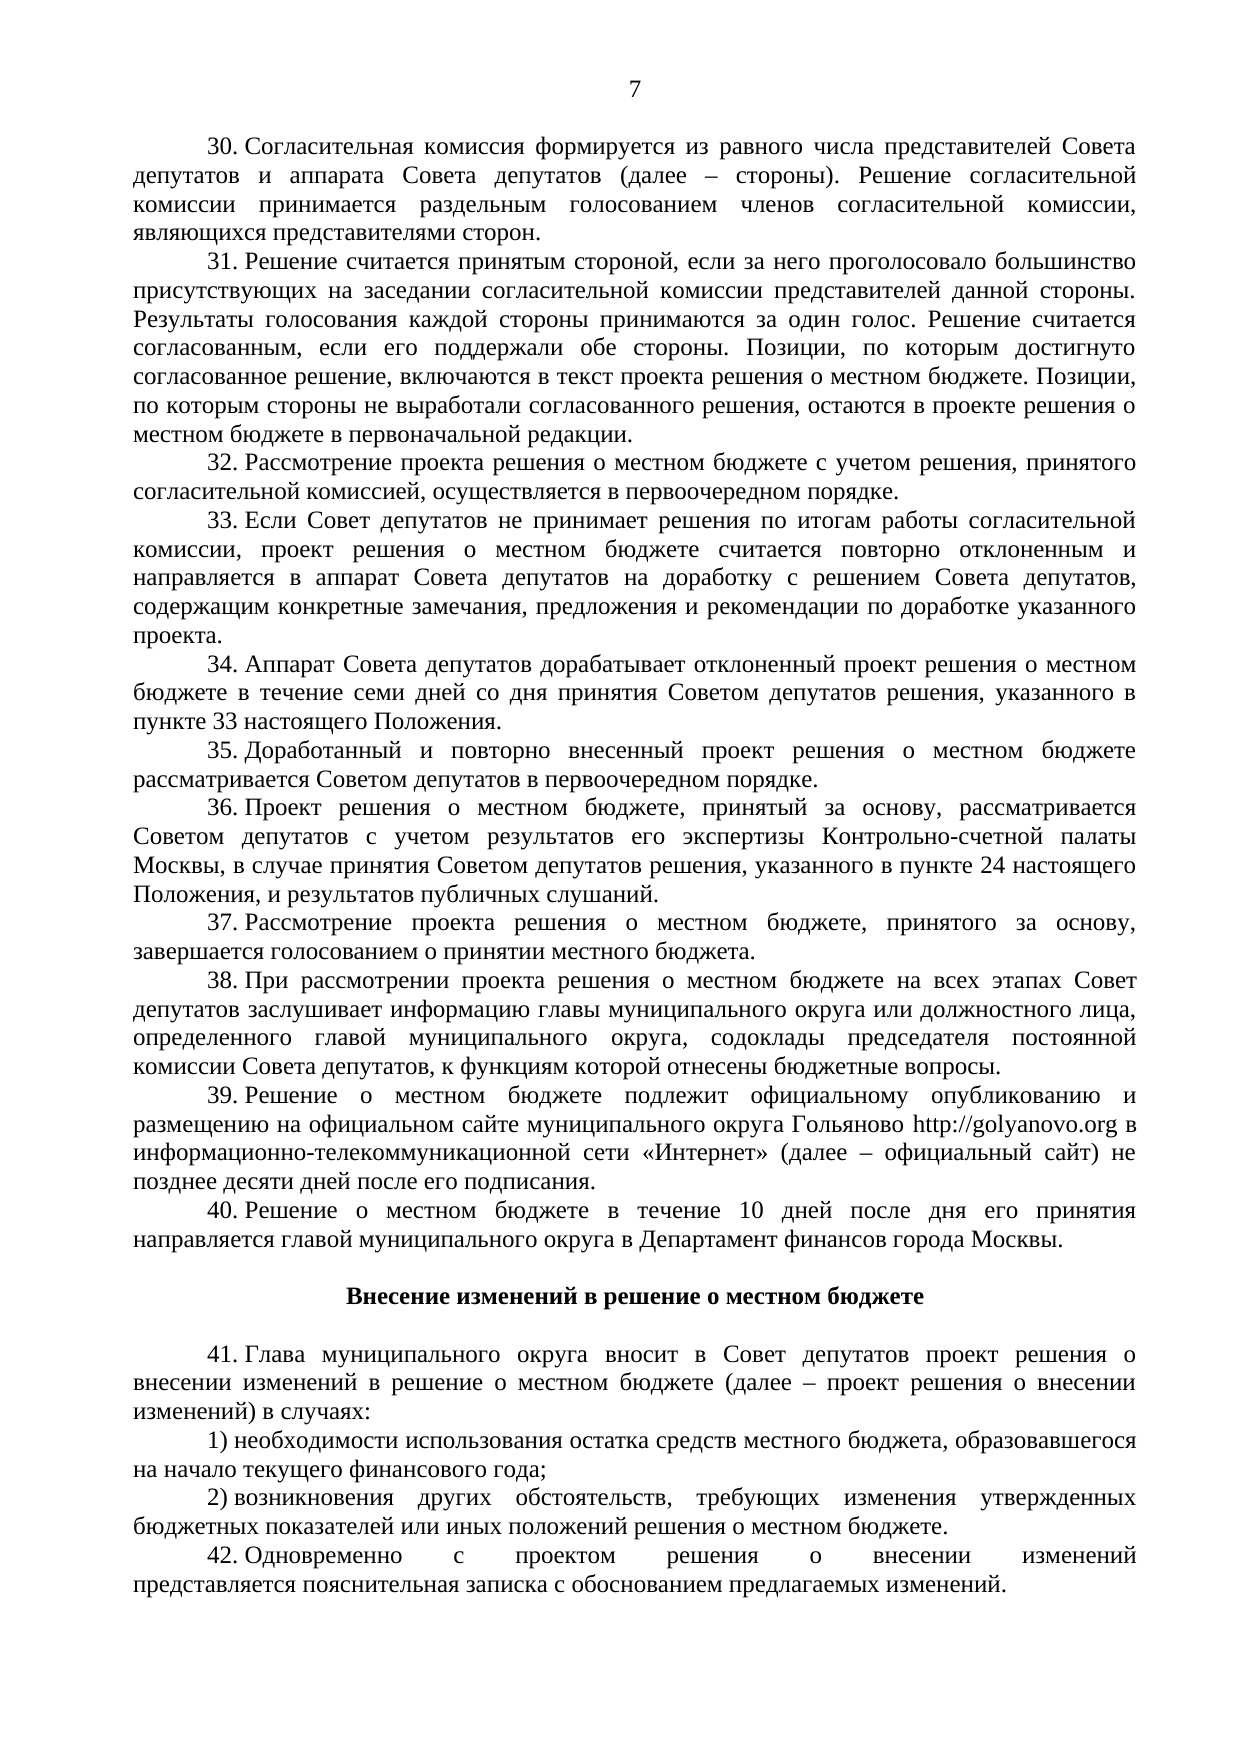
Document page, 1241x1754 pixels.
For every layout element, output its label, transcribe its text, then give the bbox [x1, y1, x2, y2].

text 42. Одновременно с проектом решения о внесении изменений представляется пояснительная записка с обоснованием предлагаемых изменений. [133, 1540, 1137, 1597]
text 38. При рассмотрении проекта решения о местном бюджете на всех этапах Совет депутатов заслушивает информацию главы муниципального округа или должностного лица, определенного главой муниципального округа, содоклады председателя постоянной комиссии Совета депутатов, к функциям которой отнесены бюджетные вопросы. [133, 965, 1137, 1080]
text 40. Решение о местном бюджете в течение 10 дней после дня его принятия направляется главой муниципального округа в Департамент финансов города Москвы. [133, 1195, 1137, 1252]
text 39. Решение о местном бюджете подлежит официальному опубликованию и размещению на официальном сайте муниципального округа Гольяново http://golyanovo.org в информационно-телекоммуникационной сети «Интернет» (далее – официальный сайт) не позднее десяти дней после его подписания. [133, 1080, 1137, 1195]
text 35. Доработанный и повторно внесенный проект решения о местном бюджете рассматривается Советом депутатов в первоочередном порядке. [133, 735, 1137, 792]
text 1) необходимости использования остатка средств местного бюджета, образовавшегося на начало текущего финансового года; [133, 1425, 1137, 1482]
text 30. Согласительная комиссия формируется из равного числа представителей Совета депутатов и аппарата Совета депутатов (далее – стороны). Решение согласительной комиссии принимается раздельным голосованием членов согласительной комиссии, являющихся представителями сторон. [133, 131, 1137, 246]
text 34. Аппарат Совета депутатов дорабатывает отклоненный проект решения о местном бюджете в течение семи дней со дня принятия Советом депутатов решения, указанного в пункте 33 настоящего Положения. [133, 649, 1137, 735]
text 32. Рассмотрение проекта решения о местном бюджете с учетом решения, принятого согласительной комиссией, осуществляется в первоочередном порядке. [133, 447, 1137, 505]
text 2) возникновения других обстоятельств, требующих изменения утвержденных бюджетных показателей или иных положений решения о местном бюджете. [133, 1482, 1137, 1540]
text 41. Глава муниципального округа вносит в Совет депутатов проект решения о внесении изменений в решение о местном бюджете (далее – проект решения о внесении изменений) в случаях: [133, 1339, 1137, 1425]
text 37. Рассмотрение проекта решения о местном бюджете, принятого за основу, завершается голосованием о принятии местного бюджета. [133, 907, 1137, 965]
text 36. Проект решения о местном бюджете, принятый за основу, рассматривается Советом депутатов с учетом результатов его экспертизы Контрольно-счетной палаты Москвы, в случае принятия Советом депутатов решения, указанного в пункте 24 настоящего Положения, и результатов публичных слушаний. [133, 792, 1137, 907]
text 31. Решение считается принятым стороной, если за него проголосовало большинство присутствующих на заседании согласительной комиссии представителей данной стороны. Результаты голосования каждой стороны принимаются за один голос. Решение считается согласованным, если его поддержали обе стороны. Позиции, по которым достигнуто согласованное решение, включаются в текст проекта решения о местном бюджете. Позиции, по которым стороны не выработали согласованного решения, остаются в проекте решения о местном бюджете в первоначальной редакции. [133, 246, 1137, 447]
text Внесение изменений в решение о местном бюджете [133, 1281, 1137, 1310]
text 33. Если Совет депутатов не принимает решения по итогам работы согласительной комиссии, проект решения о местном бюджете считается повторно отклоненным и направляется в аппарат Совета депутатов на доработку с решением Совета депутатов, содержащим конкретные замечания, предложения и рекомендации по доработке указанного проекта. [133, 505, 1137, 649]
